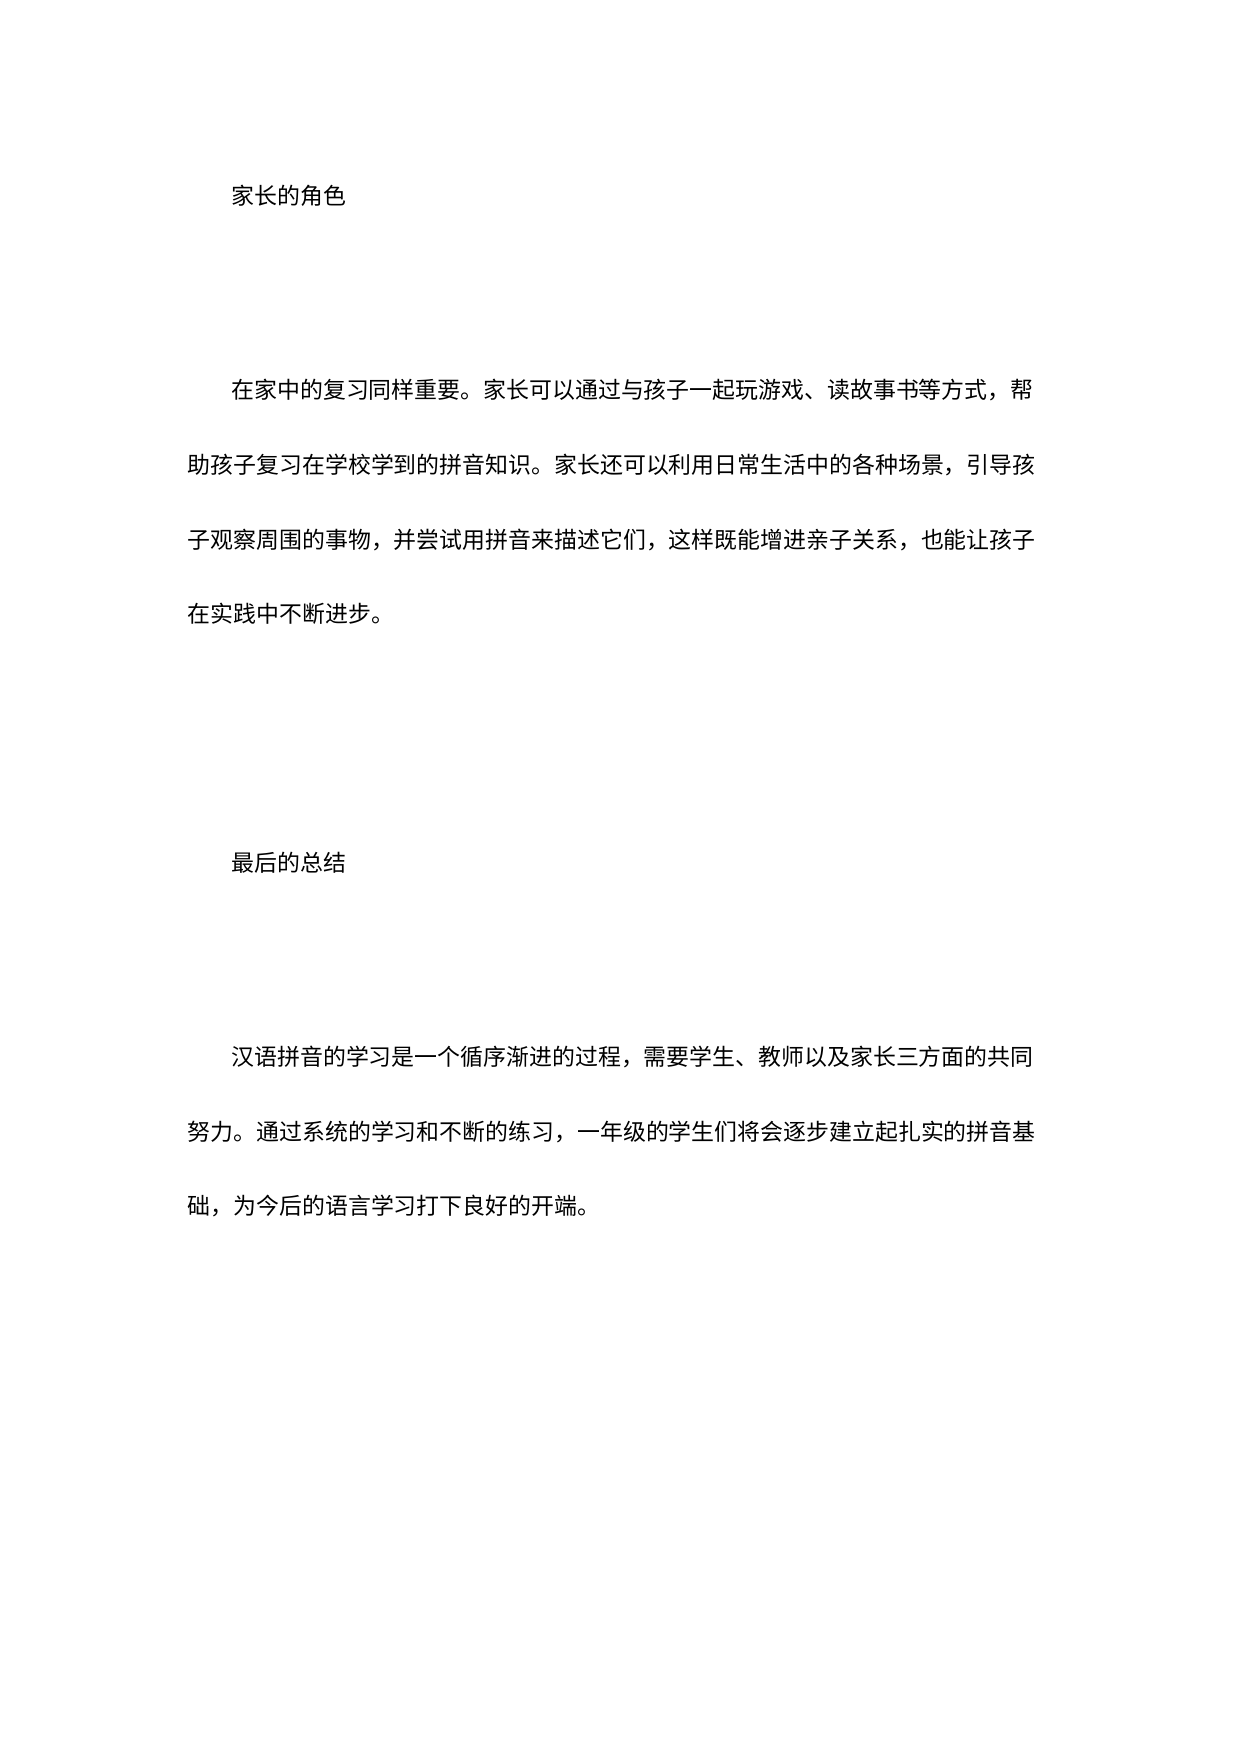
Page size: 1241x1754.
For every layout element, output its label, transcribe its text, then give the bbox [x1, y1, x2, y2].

text 汉语拼音的学习是一个循序渐进的过程，需要学生、教师以及家长三方面的共同努力。通过系统的学习和不断的练习，一年级的学生们将会逐步建立起扎实的拼音基础，为今后的语言学习打下良好的开端。 [187, 1023, 1053, 1237]
text 在家中的复习同样重要。家长可以通过与孩子一起玩游戏、读故事书等方式，帮助孩子复习在学校学到的拼音知识。家长还可以利用日常生活中的各种场景，引导孩子观察周围的事物，并尝试用拼音来描述它们，这样既能增进亲子关系，也能让孩子在实践中不断进步。 [187, 356, 1053, 645]
text 最后的总结 [187, 828, 1053, 893]
text 家长的角色 [187, 162, 1053, 227]
